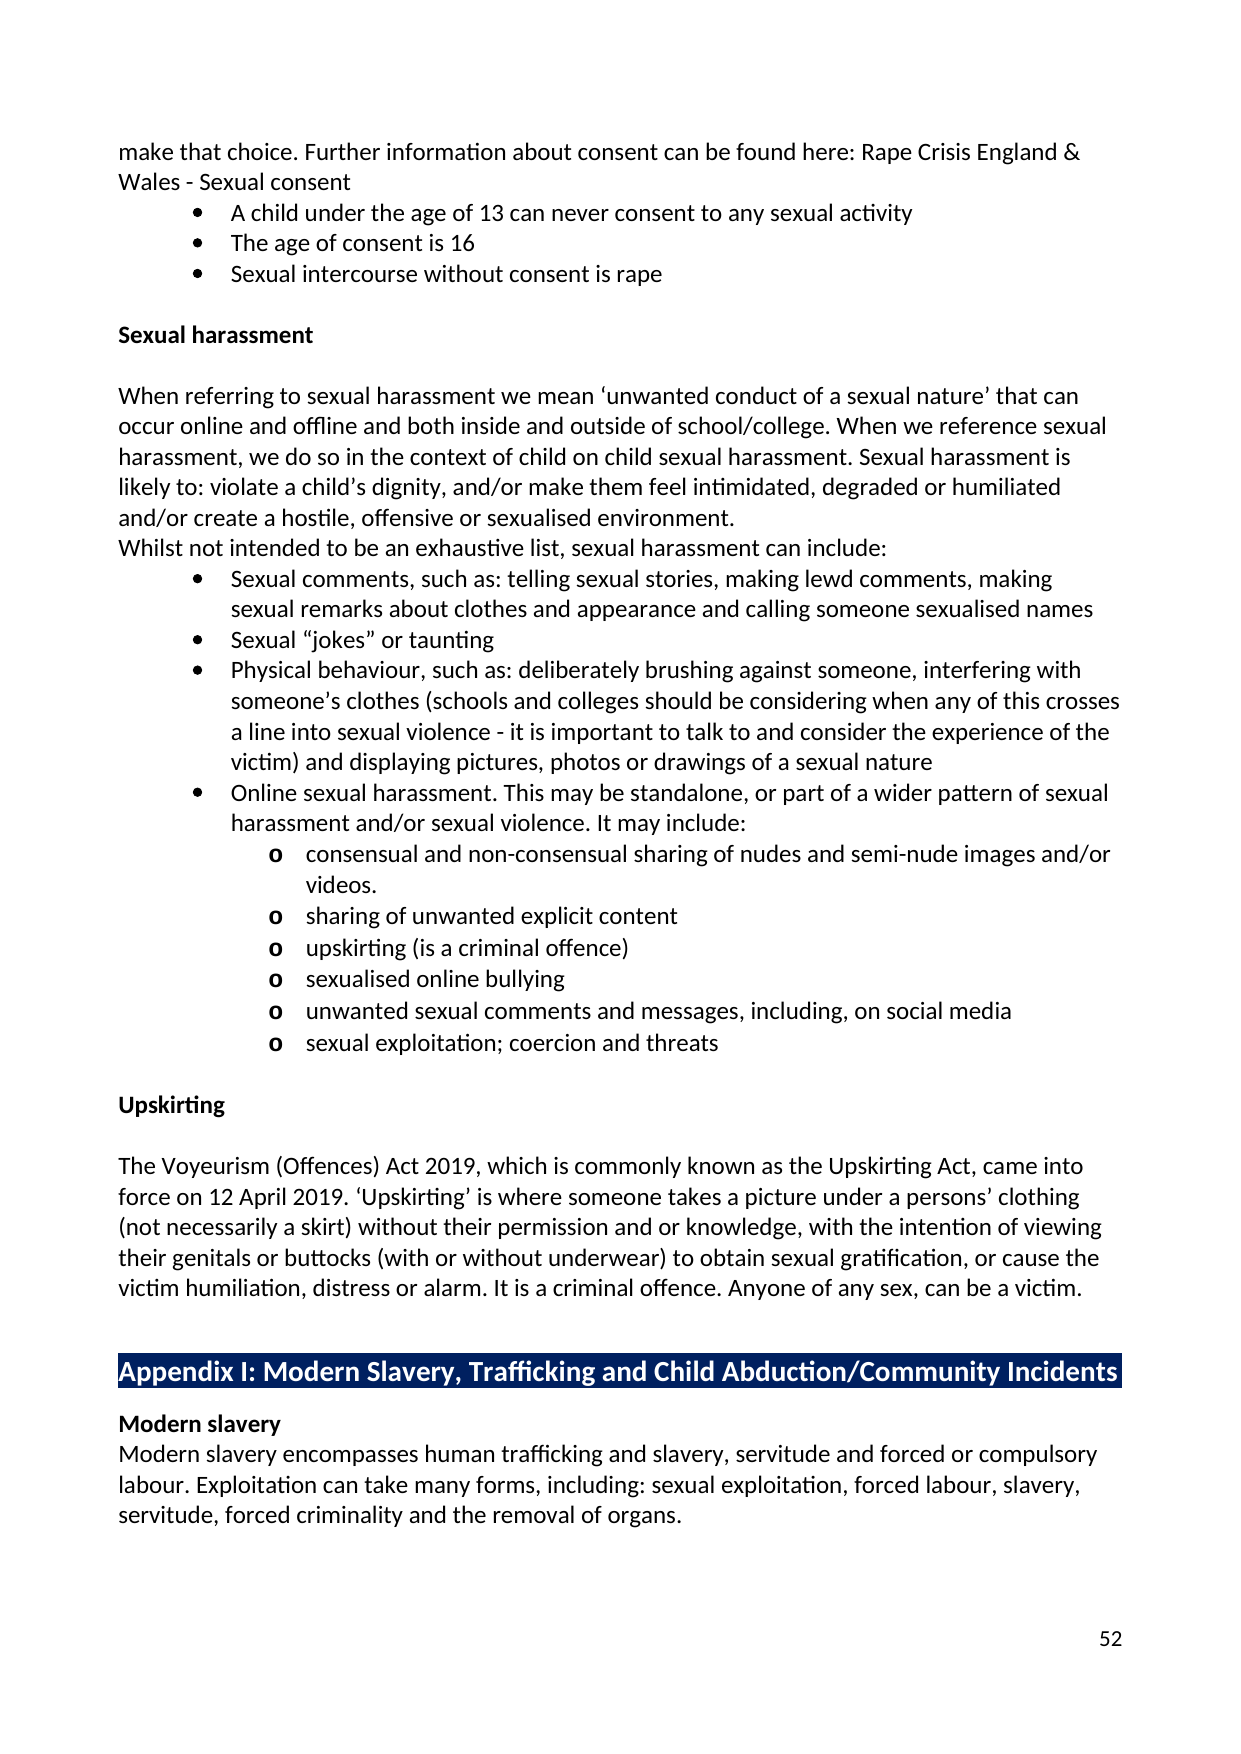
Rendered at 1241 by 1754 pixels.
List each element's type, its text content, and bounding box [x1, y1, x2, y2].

list sexualised online bullying [268, 964, 1122, 995]
list The age of consent is 16 [193, 227, 1122, 258]
list Physical behaviour, such as: deliberately brushing against someone, interfering with someone’s clothes (schools and colleges should be considering when any of this crosses a line into sexual violence - it is important to talk to and consider the experience of the victim) and displaying pictures, photos or drawings of a sexual nature [193, 655, 1122, 777]
list Sexual comments, such as: telling sexual stories, making lewd comments, making sexual remarks about clothes and appearance and calling someone sexualised names [193, 563, 1122, 624]
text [118, 136, 1122, 197]
text The Voyeurism (Offences) Act 2019, which is commonly known as the Upskirting Act, came into force on 12 April 2019. ‘Upskirting’ is where someone takes a picture under a persons’ clothing (not necessarily a skirt) without their permission and or knowledge, with the intention of viewing their genitals or buttocks (with or without underwear) to obtain sexual gratification, or cause the victim humiliation, distress or alarm. It is a criminal offence. Anyone of any sex, can be a victim. [118, 1151, 1122, 1303]
text Upskirting [118, 1089, 1122, 1120]
text Modern slavery [118, 1408, 1122, 1438]
list Sexual “jokes” or taunting [193, 624, 1122, 655]
list A child under the age of 13 can never consent to any sexual activity [193, 197, 1122, 227]
list unwanted sexual comments and messages, including, on social media [268, 995, 1122, 1027]
list sexual exploitation; coercion and threats [268, 1027, 1122, 1059]
text When referring to sexual harassment we mean ‘unwanted conduct of a sexual nature’ that can occur online and offline and both inside and outside of school/college. When we reference sexual harassment, we do so in the context of child on child sexual harassment. Sexual harassment is likely to: violate a child’s dignity, and/or make them feel intimidated, degraded or humiliated and/or create a hostile, offensive or sexualised environment. [118, 380, 1122, 533]
text Sexual harassment [118, 319, 1122, 349]
text Modern slavery encompasses human trafficking and slavery, servitude and forced or compulsory labour. Exploitation can take many forms, including: sexual exploitation, forced labour, slavery, servitude, forced criminality and the removal of organs. [118, 1438, 1122, 1530]
list sharing of unwanted explicit content [268, 900, 1122, 932]
list upskirting (is a criminal offence) [268, 932, 1122, 964]
text Appendix I: Modern Slavery, Trafficking and Child Abduction/Community Incidents [118, 1353, 1122, 1388]
list Sexual intercourse without consent is rape [193, 258, 1122, 288]
text Whilst not intended to be an exhaustive list, sexual harassment can include: [118, 533, 1122, 563]
list consensual and non-consensual sharing of nudes and semi-nude images and/or videos. [268, 838, 1122, 900]
list Online sexual harassment. This may be standalone, or part of a wider pattern of sexual harassment and/or sexual violence. It may include: [193, 777, 1122, 838]
